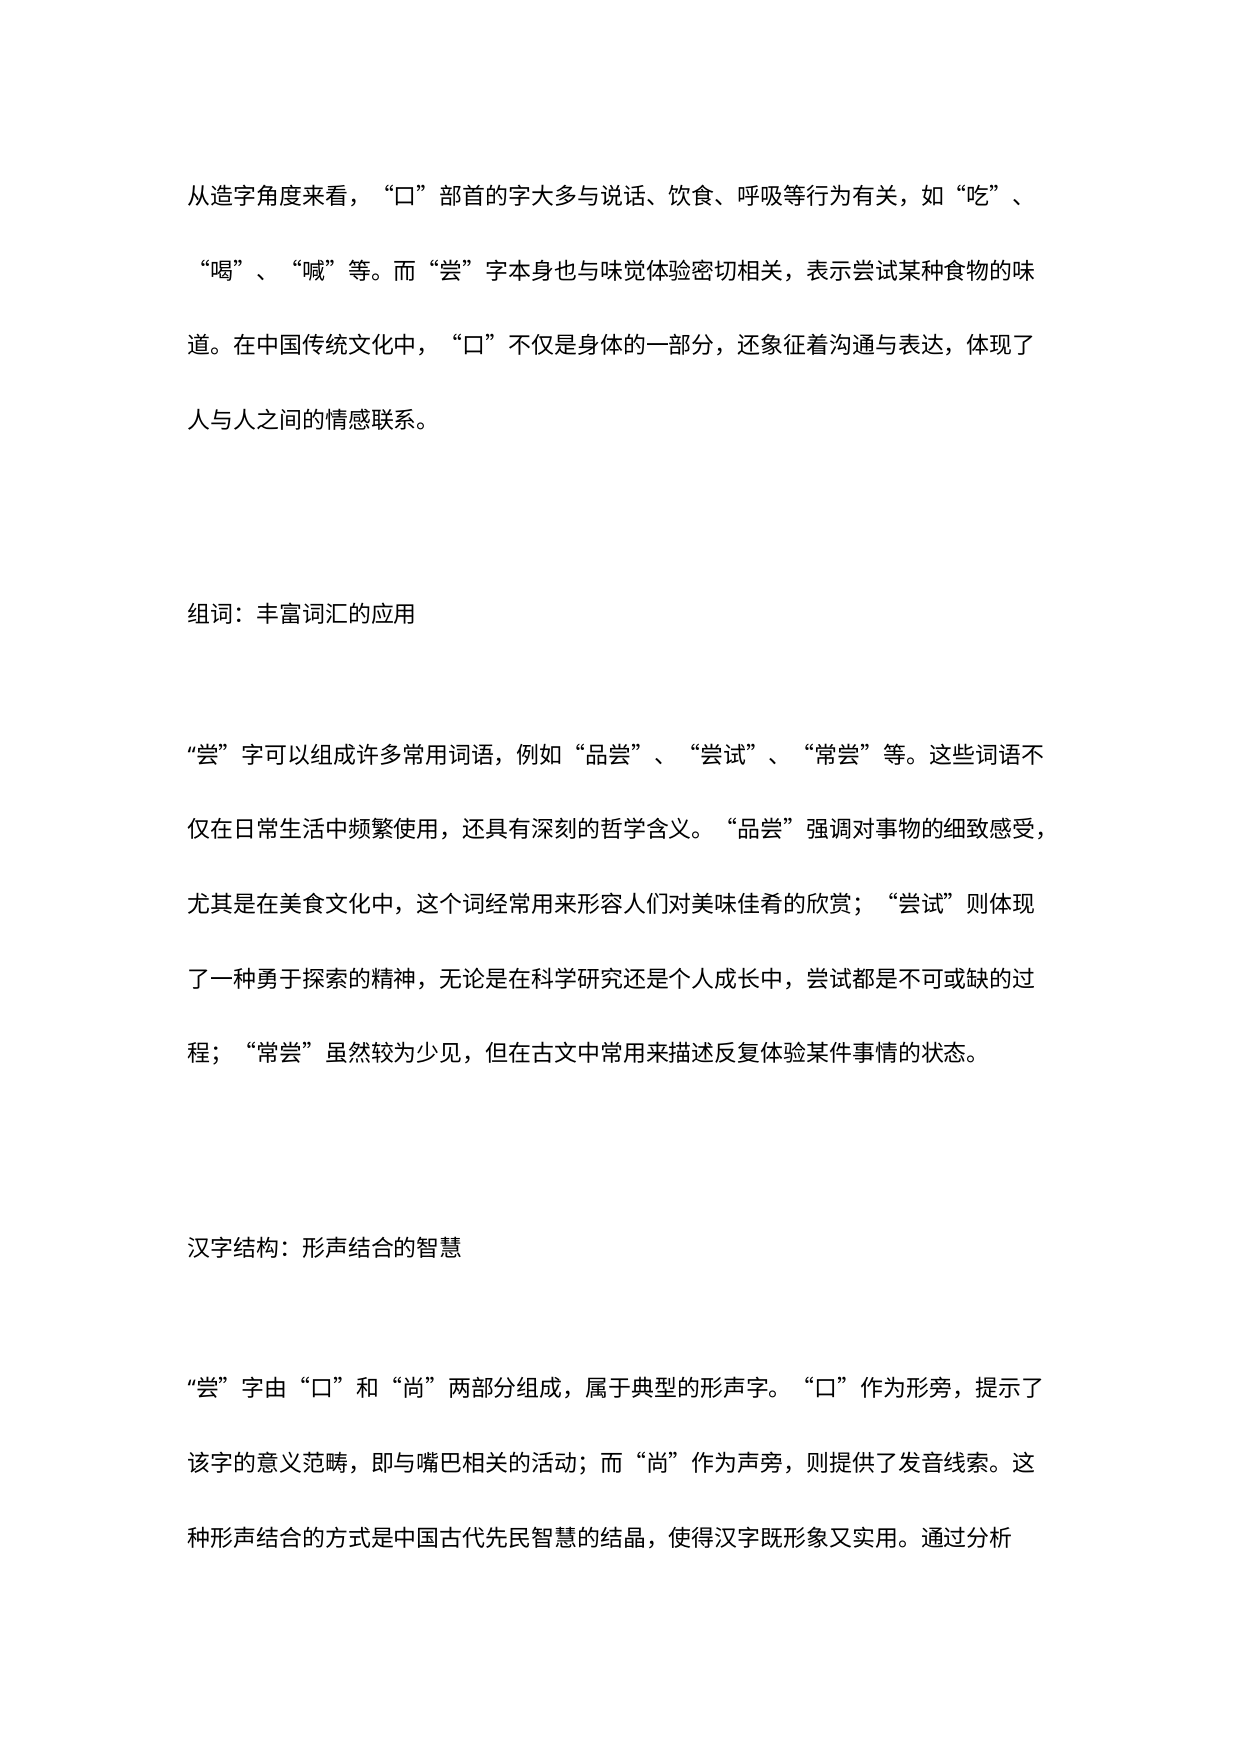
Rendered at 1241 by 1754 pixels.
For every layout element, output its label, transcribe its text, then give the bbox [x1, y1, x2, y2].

text 汉字结构：形声结合的智慧 [187, 1214, 1053, 1279]
text “尝”字可以组成许多常用词语，例如“品尝”、“尝试”、“常尝”等。这些词语不仅在日常生活中频繁使用，还具有深刻的哲学含义。“品尝”强调对事物的细致感受，尤其是在美食文化中，这个词经常用来形容人们对美味佳肴的欣赏；“尝试”则体现了一种勇于探索的精神，无论是在科学研究还是个人成长中，尝试都是不可或缺的过程；“常尝”虽然较为少见，但在古文中常用来描述反复体验某件事情的状态。 [187, 721, 1053, 1084]
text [187, 162, 1053, 451]
text 组词：丰富词汇的应用 [187, 580, 1053, 645]
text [187, 1354, 1053, 1568]
